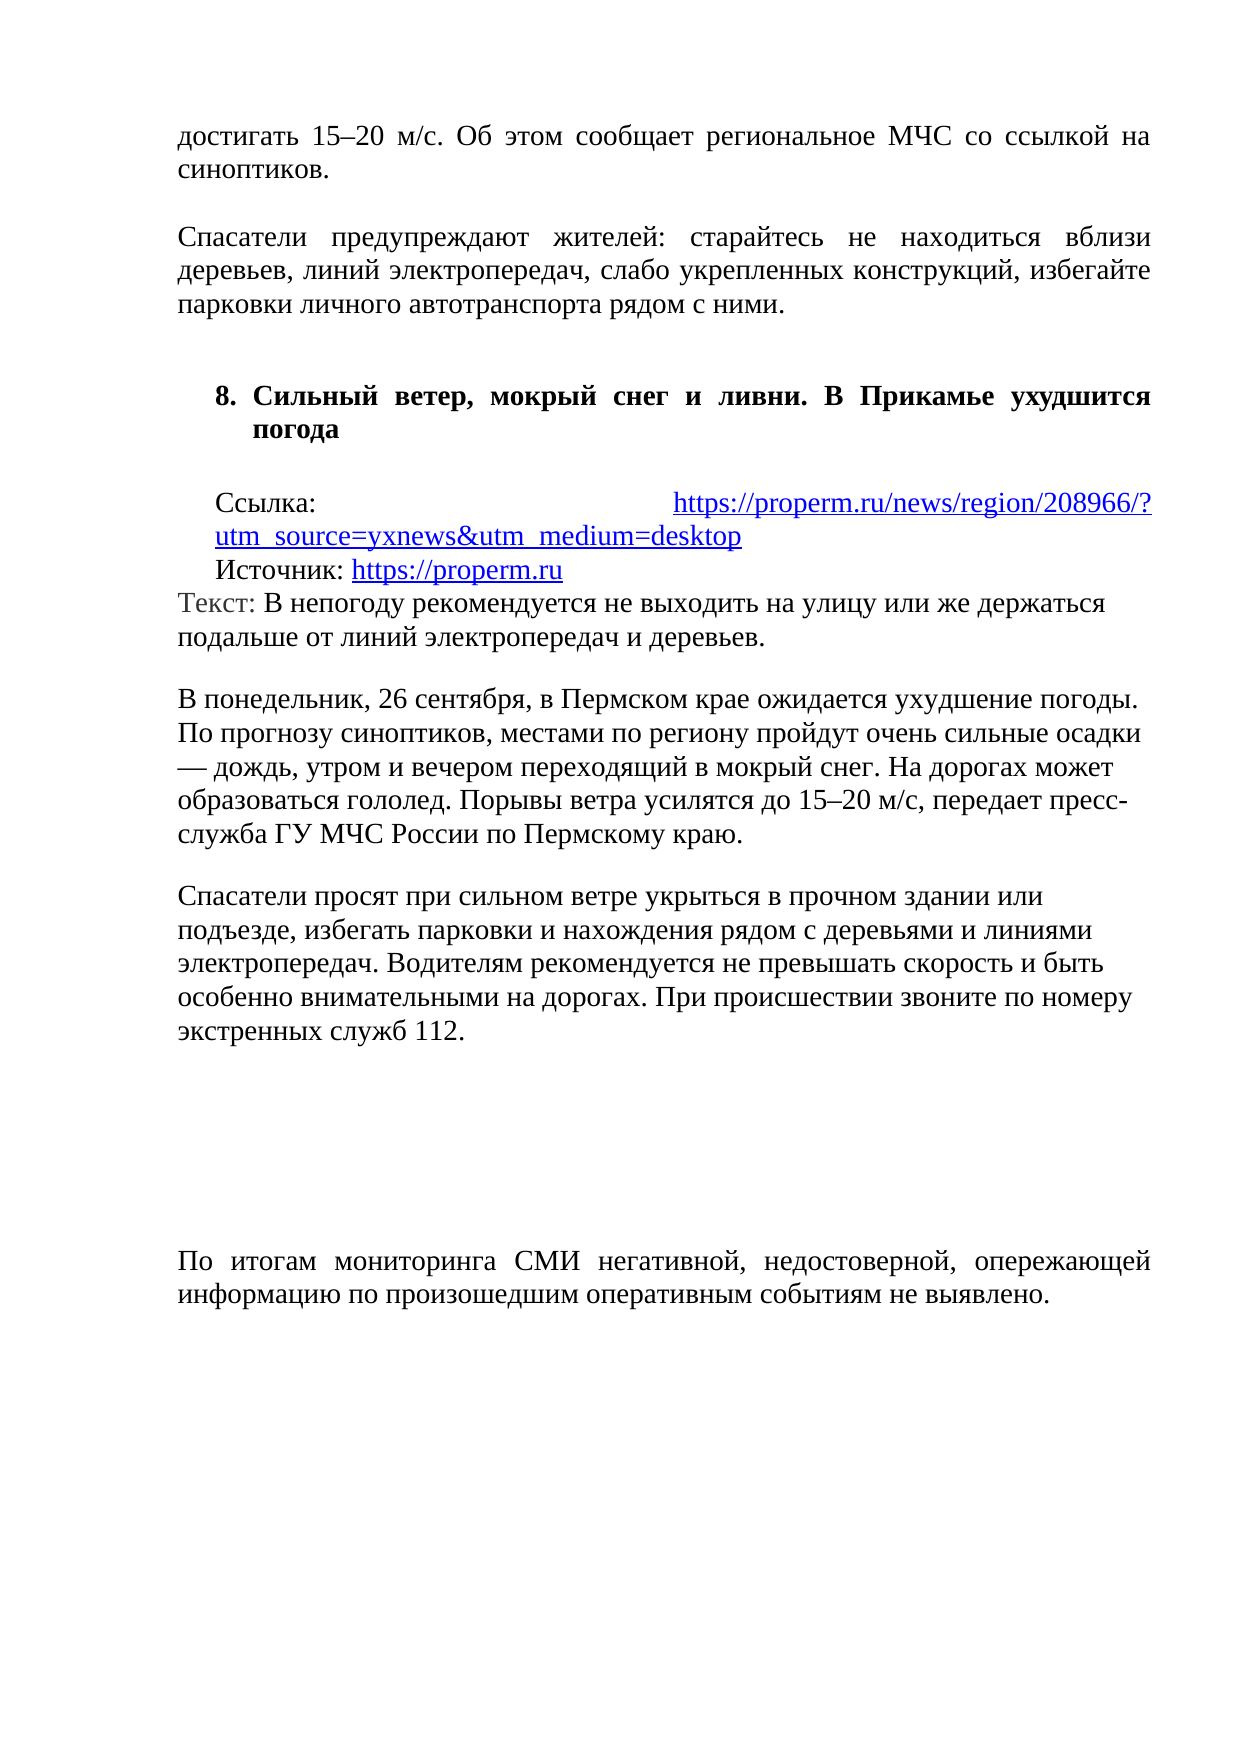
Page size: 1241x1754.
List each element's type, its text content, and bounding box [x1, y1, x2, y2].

text Ссылка: https://properm.ru/news/region/208966/?utm_source=yxnews&utm_medium=desktop [215, 485, 1152, 552]
text Источник: https://properm.ru [215, 552, 1152, 585]
text В понедельник, 26 сентября, в Пермском крае ожидается ухудшение погоды. По прогнозу синоптиков, местами по региону пройдут очень сильные осадки — дождь, утром и вечером переходящий в мокрый снег. На дорогах может образоваться гололед. Порывы ветра усилятся до 15–20 м/с, передает пресс-служба ГУ МЧС России по Пермскому краю. [177, 682, 1152, 849]
text Спасатели просят при сильном ветре укрыться в прочном здании или подъезде, избегать парковки и нахождения рядом с деревьями и линиями электропередач. Водителям рекомендуется не превышать скорость и быть особенно внимательными на дорогах. При происшествии звоните по номеру экстренных служб 112. [177, 878, 1152, 1046]
text Спасатели предупреждают жителей: старайтесь не находиться вблизи деревьев, линий электропередач, слабо укрепленных конструкций, избегайте парковки личного автотранспорта рядом с ними. [177, 219, 1152, 319]
text По итогам мониторинга СМИ негативной, недостоверной, опережающей информацию по произошедшим оперативным событиям не выявлено. [177, 1243, 1152, 1310]
subtitle Сильный ветер, мокрый снег и ливни. В Прикамье ухудшится погода [215, 378, 1152, 445]
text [177, 118, 1152, 185]
text Текст: В непогоду рекомендуется не выходить на улицу или же держаться подальше от линий электропередач и деревьев. [177, 585, 1152, 652]
